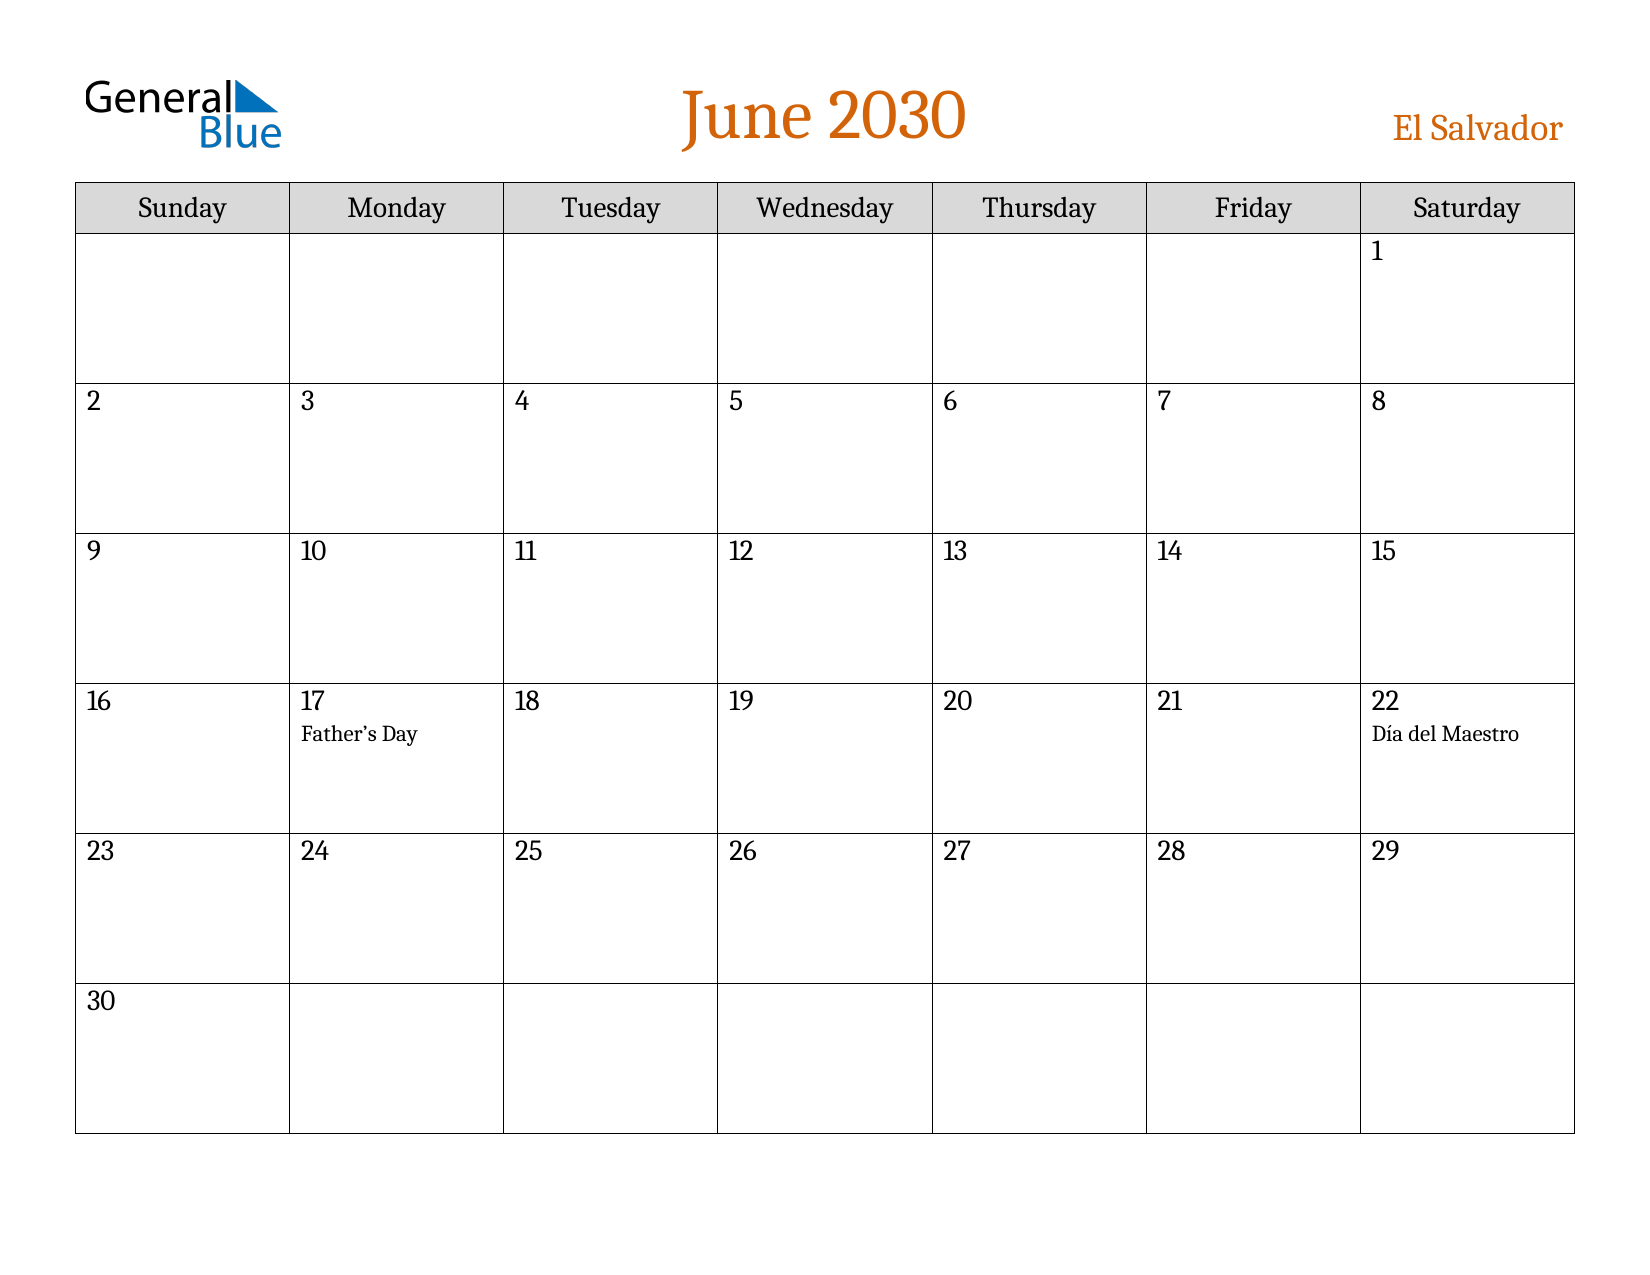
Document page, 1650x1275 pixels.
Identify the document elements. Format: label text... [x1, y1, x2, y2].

table_cell Father’s Day [290, 720, 503, 833]
table_cell 19 [718, 684, 932, 720]
table_cell [933, 1020, 1146, 1133]
table_cell 5 [718, 384, 932, 420]
table_cell [933, 984, 1146, 1020]
table_cell 21 [1147, 684, 1360, 720]
table_cell [933, 720, 1146, 833]
table_cell 27 [933, 834, 1146, 870]
table_cell [1147, 570, 1360, 683]
table_header El Salvador [1146, 75, 1574, 182]
table_cell 10 [290, 534, 503, 570]
table_cell Monday [290, 183, 503, 233]
table_cell 14 [1147, 534, 1360, 570]
table_cell [290, 570, 503, 683]
table_cell [504, 1020, 717, 1133]
table_cell [718, 234, 932, 270]
table_cell [933, 420, 1146, 533]
table_cell 13 [933, 534, 1146, 570]
table_header [76, 75, 503, 182]
table_cell [718, 720, 932, 833]
table_cell [1147, 720, 1360, 833]
table_cell Día del Maestro [1361, 720, 1574, 833]
table_cell [504, 234, 717, 270]
table_cell 16 [76, 684, 289, 720]
table_cell 30 [76, 984, 289, 1020]
table_cell 3 [290, 384, 503, 420]
table_cell 2 [76, 384, 289, 420]
table_cell 1 [1361, 234, 1574, 270]
table_cell 7 [1147, 384, 1360, 420]
table_cell [933, 234, 1146, 270]
table_cell [504, 270, 717, 383]
table_cell [504, 870, 717, 983]
table_cell [933, 570, 1146, 683]
table_cell 23 [76, 834, 289, 870]
table_cell [718, 570, 932, 683]
table_cell Saturday [1361, 183, 1574, 233]
table_cell [290, 984, 503, 1020]
table_cell Sunday [76, 183, 289, 233]
table_cell [1361, 870, 1574, 983]
table_cell 25 [504, 834, 717, 870]
table_cell [290, 870, 503, 983]
table_cell [1361, 1020, 1574, 1133]
table_cell [933, 270, 1146, 383]
table_cell [504, 720, 717, 833]
table_cell 11 [504, 534, 717, 570]
table_cell [504, 984, 717, 1020]
table_cell 26 [718, 834, 932, 870]
table_cell 8 [1361, 384, 1574, 420]
table_cell [76, 1020, 289, 1133]
table_cell [1361, 270, 1574, 383]
table_cell [504, 570, 717, 683]
table_cell [1147, 870, 1360, 983]
table_cell [76, 270, 289, 383]
table_cell [290, 420, 503, 533]
table_cell [1361, 984, 1574, 1020]
picture [86, 80, 281, 148]
table_cell 29 [1361, 834, 1574, 870]
table_cell [290, 270, 503, 383]
table_cell 4 [504, 384, 717, 420]
table_cell [718, 870, 932, 983]
table_cell 18 [504, 684, 717, 720]
table_cell [76, 720, 289, 833]
table_cell [1361, 420, 1574, 533]
table_cell [76, 234, 289, 270]
table_cell [718, 420, 932, 533]
table_cell [718, 984, 932, 1020]
table_cell [718, 270, 932, 383]
table_cell 12 [718, 534, 932, 570]
table_cell 22 [1361, 684, 1574, 720]
table_cell [1361, 570, 1574, 683]
table_cell Thursday [933, 183, 1146, 233]
table_cell Wednesday [718, 183, 932, 233]
table_cell [504, 420, 717, 533]
table_cell Tuesday [504, 183, 717, 233]
table_cell [1147, 984, 1360, 1020]
table_cell Friday [1147, 183, 1360, 233]
table_cell [76, 420, 289, 533]
table_cell [1147, 270, 1360, 383]
table_cell [290, 234, 503, 270]
table_cell 15 [1361, 534, 1574, 570]
table_header June 2030 [504, 75, 1146, 182]
table_cell [1147, 420, 1360, 533]
table_cell [76, 570, 289, 683]
table_cell [1147, 234, 1360, 270]
table_cell [290, 1020, 503, 1133]
table_cell [718, 1020, 932, 1133]
table_cell [76, 870, 289, 983]
table_cell 20 [933, 684, 1146, 720]
table_cell 17 [290, 684, 503, 720]
table_cell [933, 870, 1146, 983]
table_cell 6 [933, 384, 1146, 420]
table_cell 24 [290, 834, 503, 870]
table_cell [1147, 1020, 1360, 1133]
table_cell 28 [1147, 834, 1360, 870]
table_cell 9 [76, 534, 289, 570]
